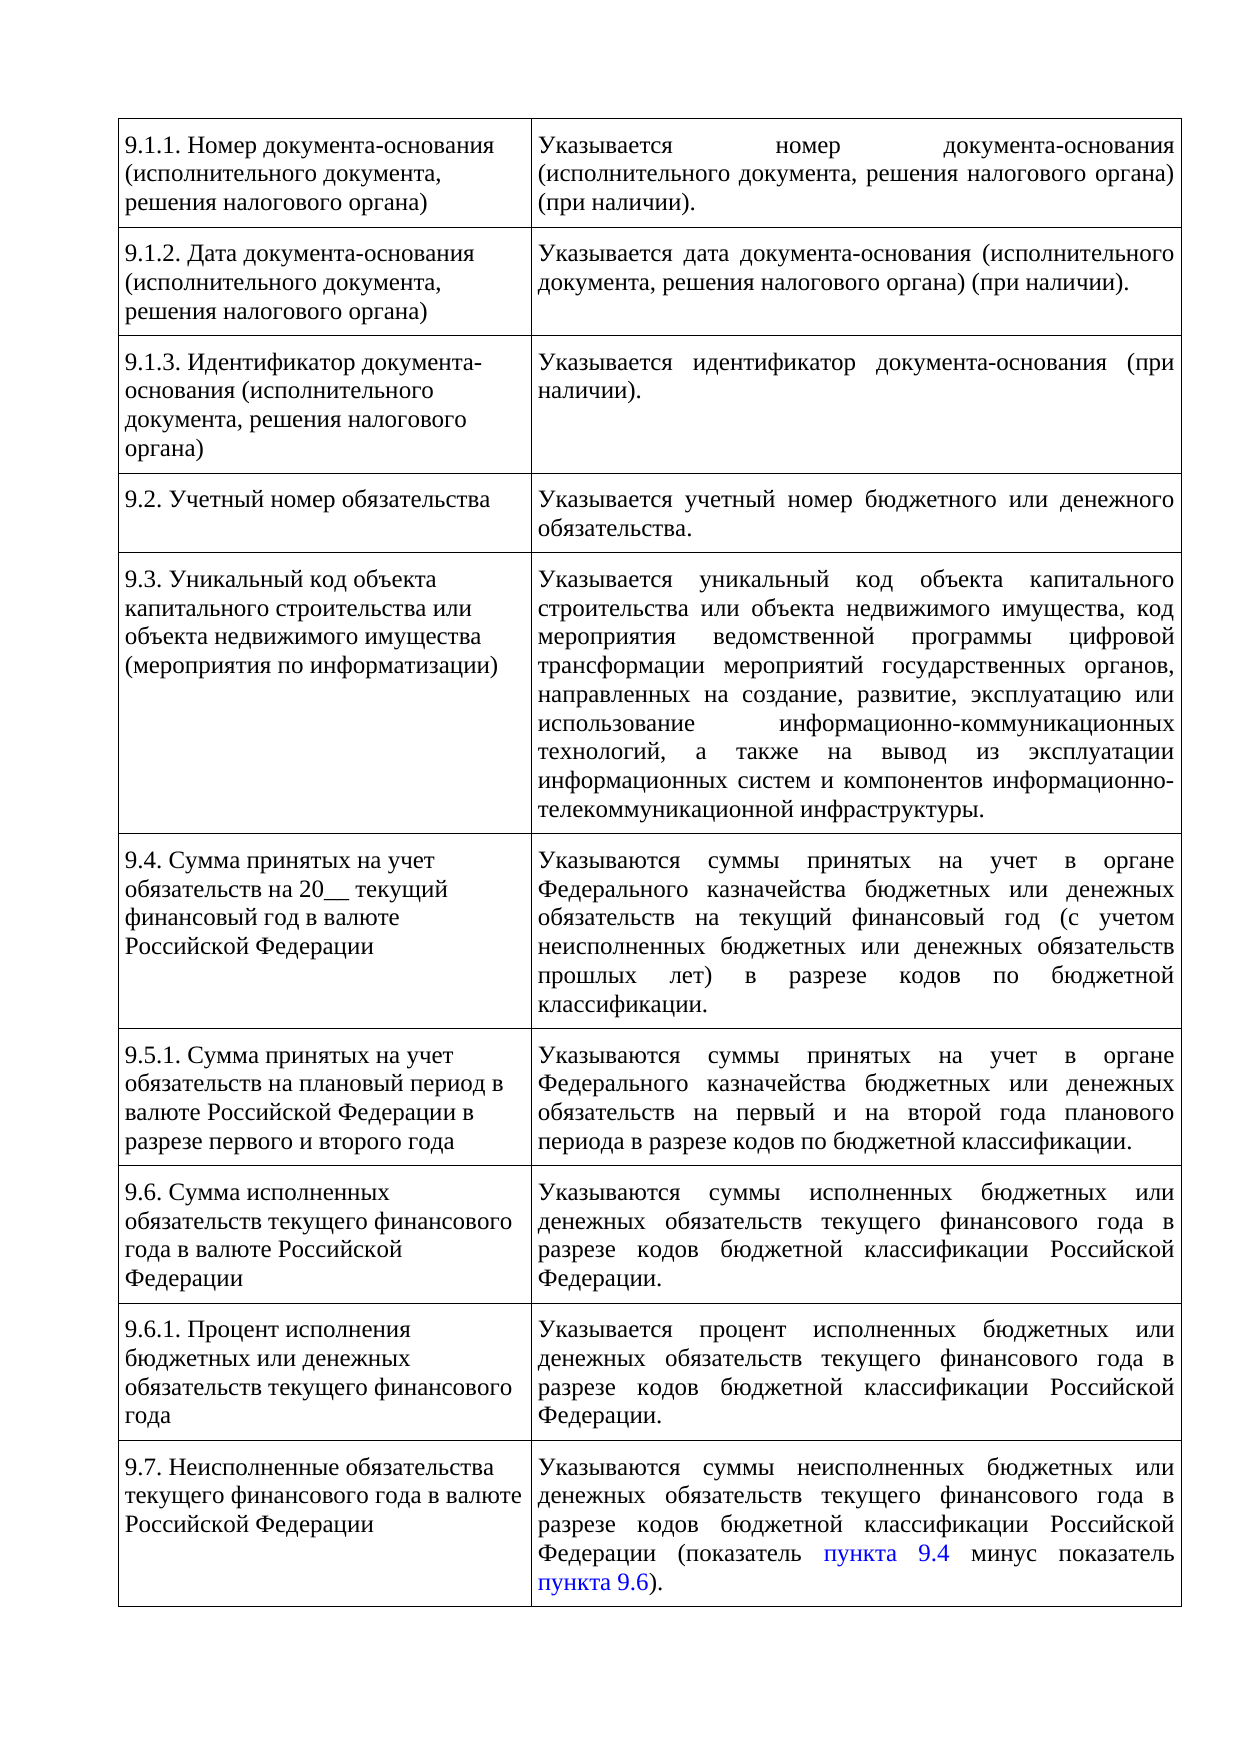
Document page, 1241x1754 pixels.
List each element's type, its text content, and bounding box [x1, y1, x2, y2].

table_cell 9.1.1. Номер документа-основания (исполнительного документа, решения налогового органа) [119, 119, 531, 227]
table_cell Указывается дата документа-основания (исполнительного документа, решения налогового органа) (при наличии). [532, 228, 1181, 335]
table_cell Указываются суммы исполненных бюджетных или денежных обязательств текущего финансового года в разрезе кодов бюджетной классификации Российской Федерации. [532, 1166, 1181, 1303]
table_cell 9.1.3. Идентификатор документа-основания (исполнительного документа, решения налогового органа) [119, 336, 531, 472]
table_cell Указывается номер документа-основания (исполнительного документа, решения налогового органа) (при наличии). [532, 119, 1181, 227]
table_cell 9.5.1. Сумма принятых на учет обязательств на плановый период в валюте Российской Федерации в разрезе первого и второго года [119, 1029, 531, 1165]
table_cell Указывается учетный номер бюджетного или денежного обязательства. [532, 474, 1181, 552]
table_cell Указывается идентификатор документа-основания (при наличии). [532, 336, 1181, 472]
table_cell Указывается процент исполненных бюджетных или денежных обязательств текущего финансового года в разрезе кодов бюджетной классификации Российской Федерации. [532, 1304, 1181, 1440]
table_cell 9.6.1. Процент исполнения бюджетных или денежных обязательств текущего финансового года [119, 1304, 531, 1440]
table_cell 9.7. Неисполненные обязательства текущего финансового года в валюте Российской Федерации [119, 1441, 531, 1606]
table_cell Указываются суммы принятых на учет в органе Федерального казначейства бюджетных или денежных обязательств на текущий финансовый год (с учетом неисполненных бюджетных или денежных обязательств прошлых лет) в разрезе кодов по бюджетной классификации. [532, 834, 1181, 1028]
table_cell Указывается уникальный код объекта капитального строительства или объекта недвижимого имущества, код мероприятия ведомственной программы цифровой трансформации мероприятий государственных органов, направленных на создание, развитие, эксплуатацию или использование информационно-коммуникационных технологий, а также на вывод из эксплуатации информационных систем и компонентов информационно-телекоммуникационной инфраструктуры. [532, 553, 1181, 833]
table_cell 9.2. Учетный номер обязательства [119, 474, 531, 552]
table_cell 9.6. Сумма исполненных обязательств текущего финансового года в валюте Российской Федерации [119, 1166, 531, 1303]
table_cell 9.1.2. Дата документа-основания (исполнительного документа, решения налогового органа) [119, 228, 531, 335]
table_cell Указываются суммы неисполненных бюджетных или денежных обязательств текущего финансового года в разрезе кодов бюджетной классификации Российской Федерации (показатель пункта 9.4 минус показатель пункта 9.6). [532, 1441, 1181, 1606]
table_cell 9.4. Сумма принятых на учет обязательств на 20__ текущий финансовый год в валюте Российской Федерации [119, 834, 531, 1028]
table_cell Указываются суммы принятых на учет в органе Федерального казначейства бюджетных или денежных обязательств на первый и на второй года планового периода в разрезе кодов по бюджетной классификации. [532, 1029, 1181, 1165]
table_cell 9.3. Уникальный код объекта капитального строительства или объекта недвижимого имущества (мероприятия по информатизации) [119, 553, 531, 833]
